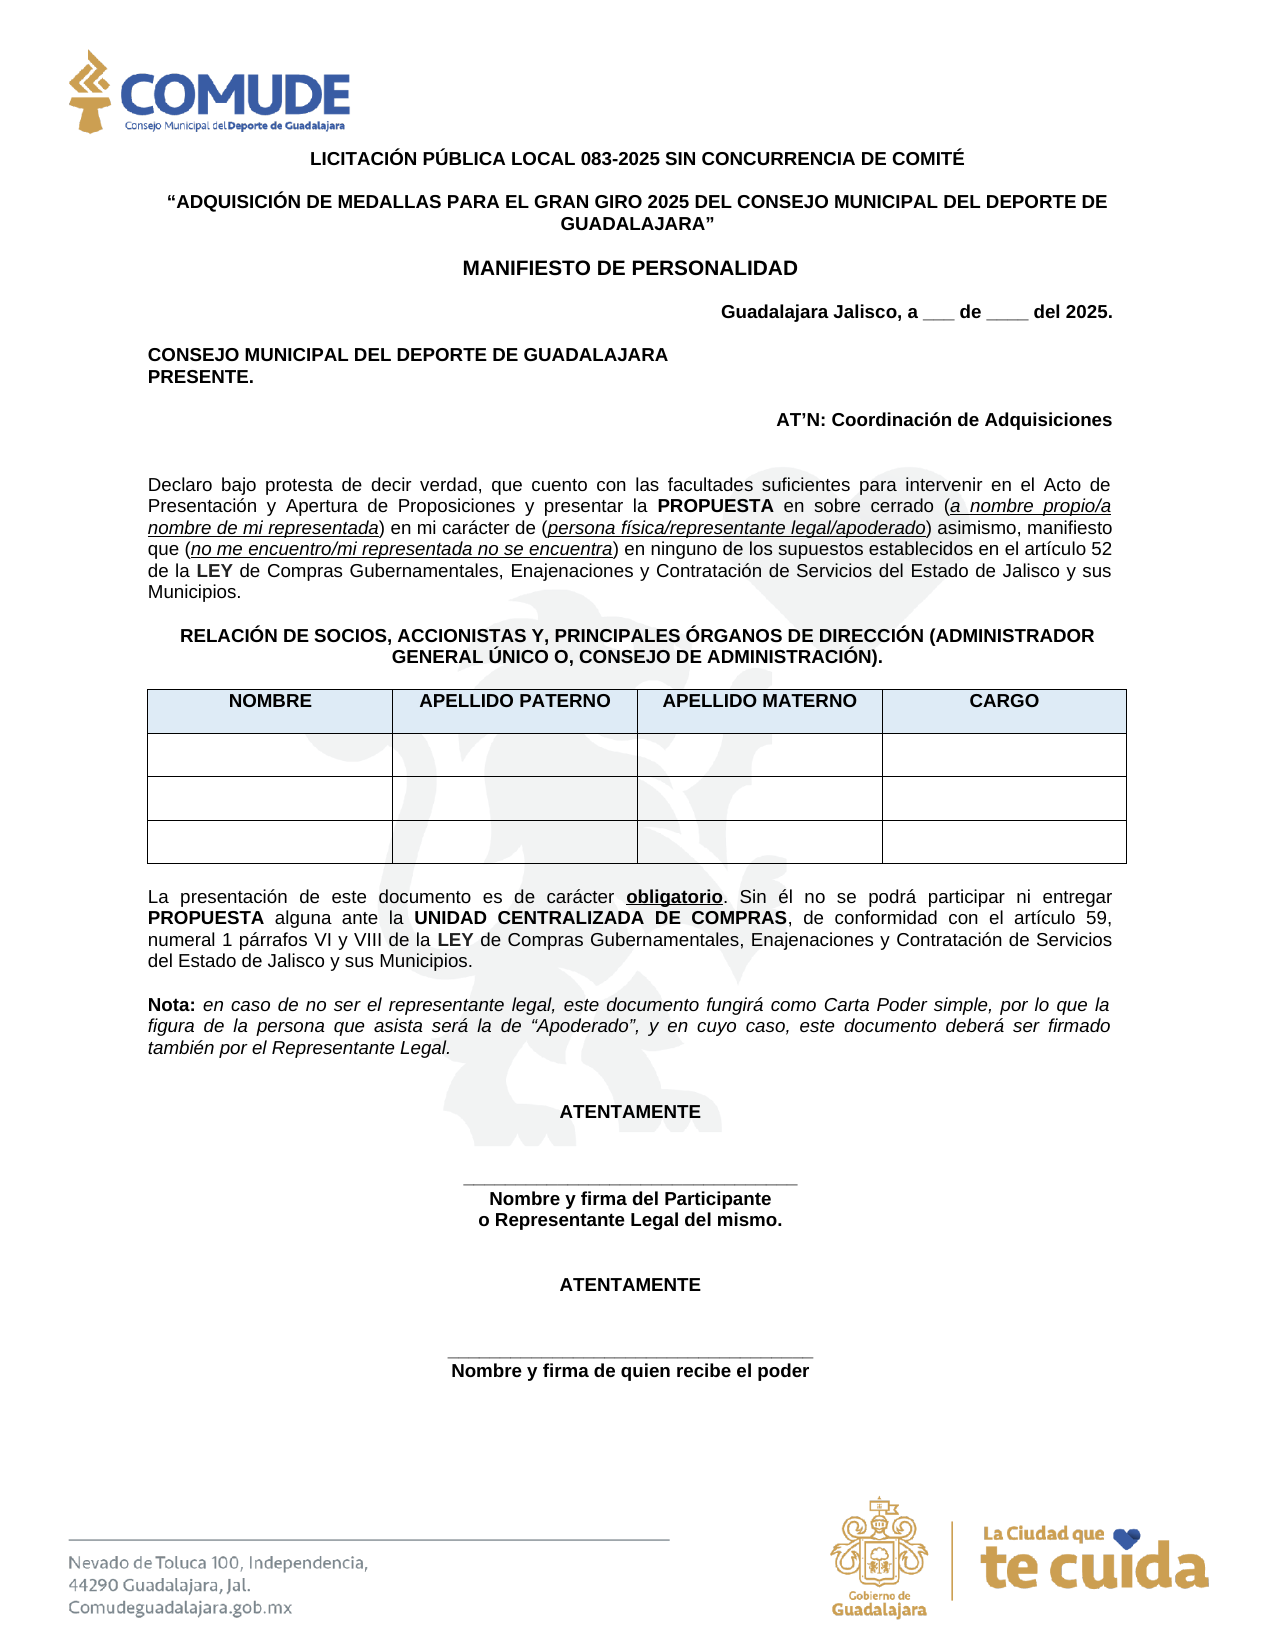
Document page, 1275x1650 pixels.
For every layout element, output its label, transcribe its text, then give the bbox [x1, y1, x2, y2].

text Declaro bajo protesta de decir verdad, que cuento con las facultades suficientes para intervenir en el Acto de Presentación y Apertura de Proposiciones y presentar la PROPUESTA en sobre cerrado (a nombre propio/a nombre de mi representada) en mi carácter de (persona física/representante legal/apoderado) asimismo, manifiesto que (no me encuentro/mi representada no se encuentra) en ninguno de los supuestos establecidos en el artículo 52 de la LEY de Compras Gubernamentales, Enajenaciones y Contratación de Servicios del Estado de Jalisco y sus Municipios. [148, 473, 1113, 603]
text Guadalajara Jalisco, a ___ de ____ del 2025. [148, 301, 1113, 323]
table_cell [883, 821, 1126, 863]
table_cell [148, 777, 392, 819]
text ATENTAMENTE [148, 1101, 1113, 1123]
text LICITACIÓN PÚBLICA LOCAL 083-2025 SIN CONCURRENCIA DE COMITÉ [148, 148, 1127, 169]
table_header APELLIDO PATERNO [393, 690, 637, 733]
table_cell [393, 821, 637, 863]
text ATENTAMENTE [148, 1274, 1113, 1295]
text MANIFIESTO DE PERSONALIDAD [148, 256, 1113, 279]
table_cell [883, 777, 1126, 819]
text Nota: en caso de no ser el representante legal, este documento fungirá como Carta Poder simple, por lo que la figura de la persona que asista será la de “Apoderado”, y en cuyo caso, este documento deberá ser firmado también por el Representante Legal. [148, 993, 1113, 1058]
text RELACIÓN DE SOCIOS, ACCIONISTAS Y, PRINCIPALES ÓRGANOS DE DIRECCIÓN (ADMINISTRADOR GENERAL ÚNICO O, CONSEJO DE ADMINISTRACIÓN). [148, 624, 1127, 668]
table_header NOMBRE [148, 690, 392, 733]
text ________________________________ [148, 1166, 1113, 1187]
table_cell [148, 821, 392, 863]
text o Representante Legal del mismo. [148, 1209, 1113, 1231]
table_cell [148, 734, 392, 776]
table_cell [638, 777, 882, 819]
text “ADQUISICIÓN DE MEDALLAS PARA EL GRAN GIRO 2025 DEL CONSEJO MUNICIPAL DEL DEPORTE DE GUADALAJARA” [148, 191, 1127, 234]
text Nombre y firma del Participante [148, 1187, 1113, 1209]
table_cell [638, 821, 882, 863]
picture [5, 5, 1273, 1646]
table_header APELLIDO MATERNO [638, 690, 882, 733]
table_cell [393, 734, 637, 776]
table_cell [393, 777, 637, 819]
text PRESENTE. [148, 366, 1113, 387]
table_cell [638, 734, 882, 776]
table_header CARGO [883, 690, 1126, 733]
text AT’N: Coordinación de Adquisiciones [148, 409, 1113, 430]
text La presentación de este documento es de carácter obligatorio. Sin él no se podrá participar ni entregar PROPUESTA alguna ante la UNIDAD CENTRALIZADA DE COMPRAS, de conformidad con el artículo 59, numeral 1 párrafos VI y VIII de la LEY de Compras Gubernamentales, Enajenaciones y Contratación de Servicios del Estado de Jalisco y sus Municipios. [148, 886, 1113, 972]
text ___________________________________ [148, 1338, 1113, 1360]
text CONSEJO MUNICIPAL DEL DEPORTE DE GUADALAJARA [148, 344, 1113, 366]
text Nombre y firma de quien recibe el poder [148, 1360, 1113, 1381]
table_cell [883, 734, 1126, 776]
